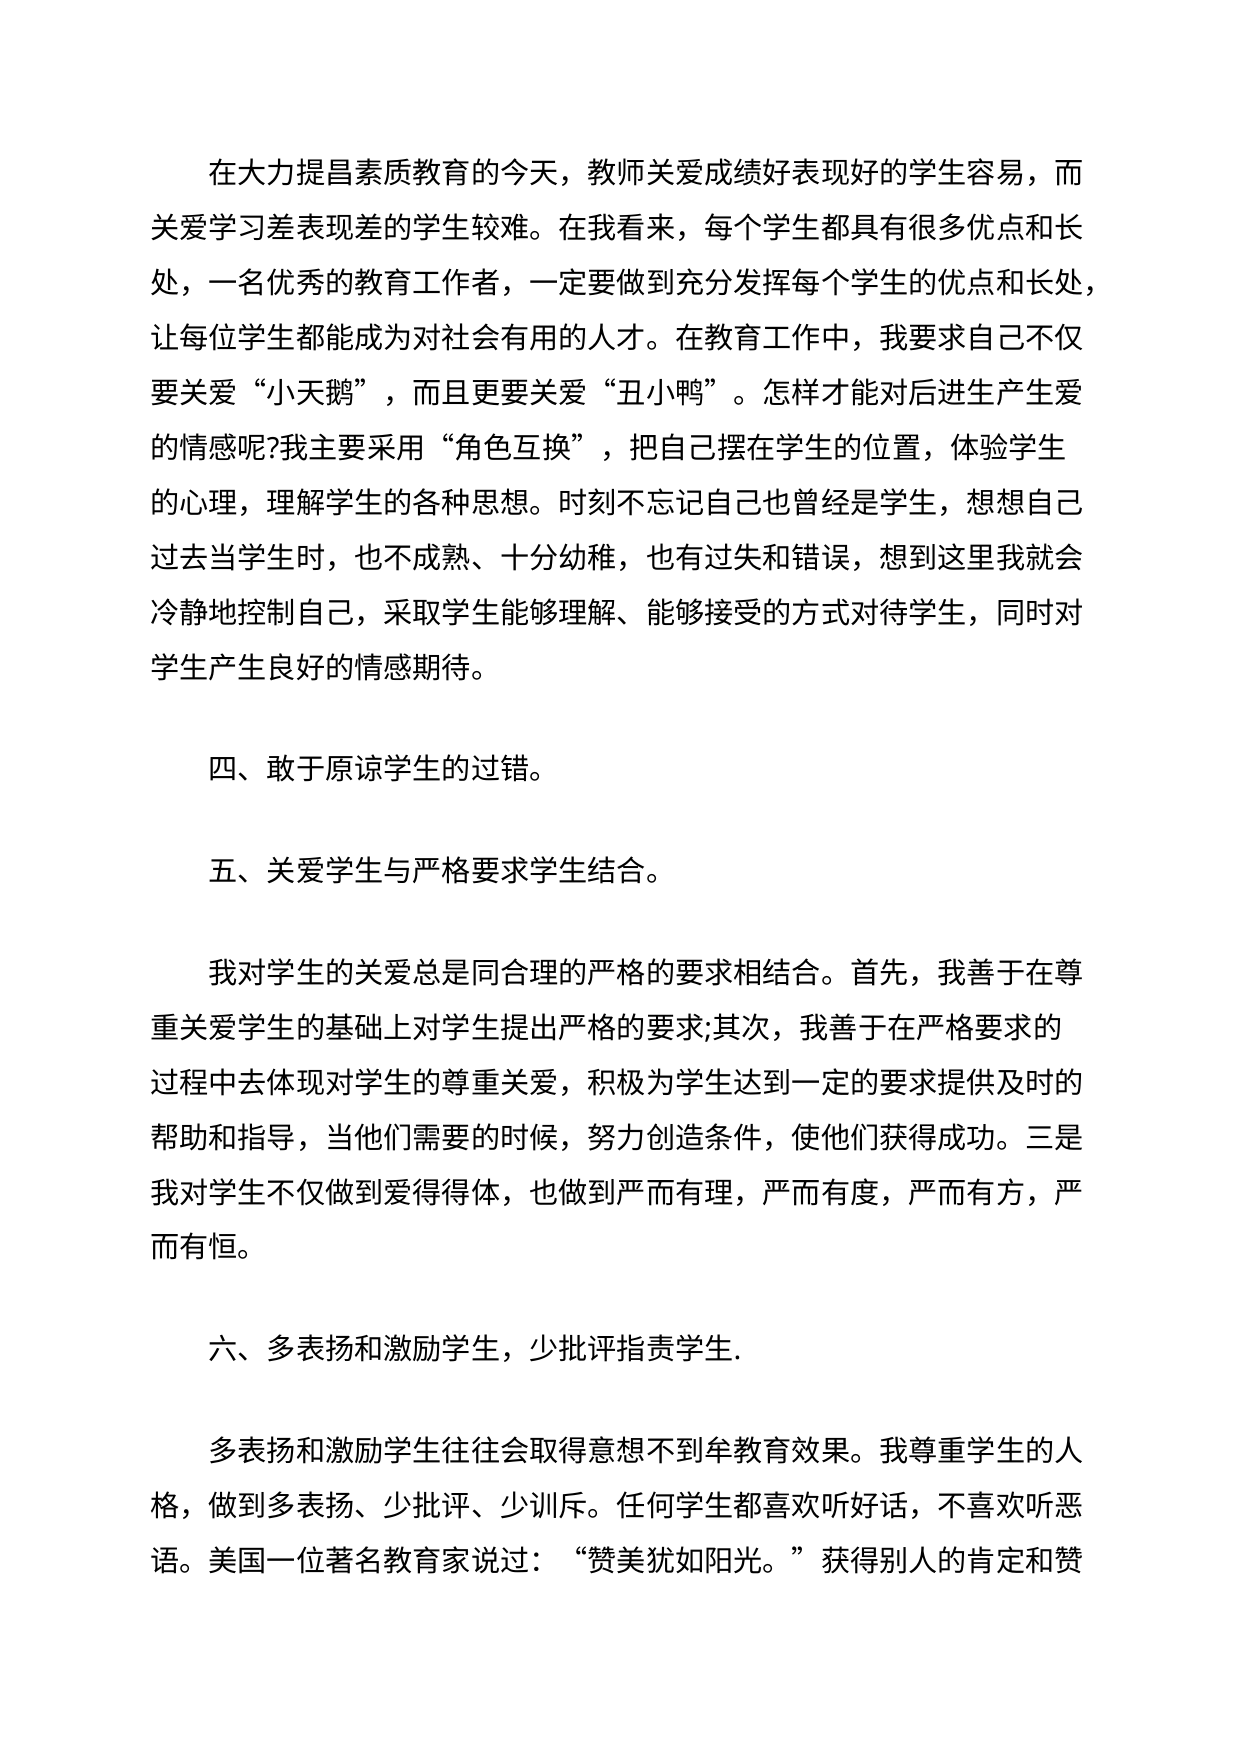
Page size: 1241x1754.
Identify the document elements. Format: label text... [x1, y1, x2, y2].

text 在大力提昌素质教育的今天，教师关爱成绩好表现好的学生容易，而关爱学习差表现差的学生较难。在我看来，每个学生都具有很多优点和长处，一名优秀的教育工作者，一定要做到充分发挥每个学生的优点和长处，让每位学生都能成为对社会有用的人才。在教育工作中，我要求自己不仅要关爱“小天鹅”，而且更要关爱“丑小鸭”。怎样才能对后进生产生爱的情感呢?我主要采用“角色互换”，把自己摆在学生的位置，体验学生的心理，理解学生的各种思想。时刻不忘记自己也曾经是学生，想想自己过去当学生时，也不成熟、十分幼稚，也有过失和错误，想到这里我就会冷静地控制自己，采取学生能够理解、能够接受的方式对待学生，同时对学生产生良好的情感期待。 [150, 150, 1090, 686]
text 五、关爱学生与严格要求学生结合。 [150, 848, 1090, 890]
text 四、敢于原谅学生的过错。 [150, 746, 1090, 788]
text 我对学生的关爱总是同合理的严格的要求相结合。首先，我善于在尊重关爱学生的基础上对学生提出严格的要求;其次，我善于在严格要求的过程中去体现对学生的尊重关爱，积极为学生达到一定的要求提供及时的帮助和指导，当他们需要的时候，努力创造条件，使他们获得成功。三是我对学生不仅做到爱得得体，也做到严而有理，严而有度，严而有方，严而有恒。 [150, 949, 1090, 1266]
text 六、多表扬和激励学生，少批评指责学生. [150, 1326, 1090, 1368]
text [150, 1428, 1090, 1580]
